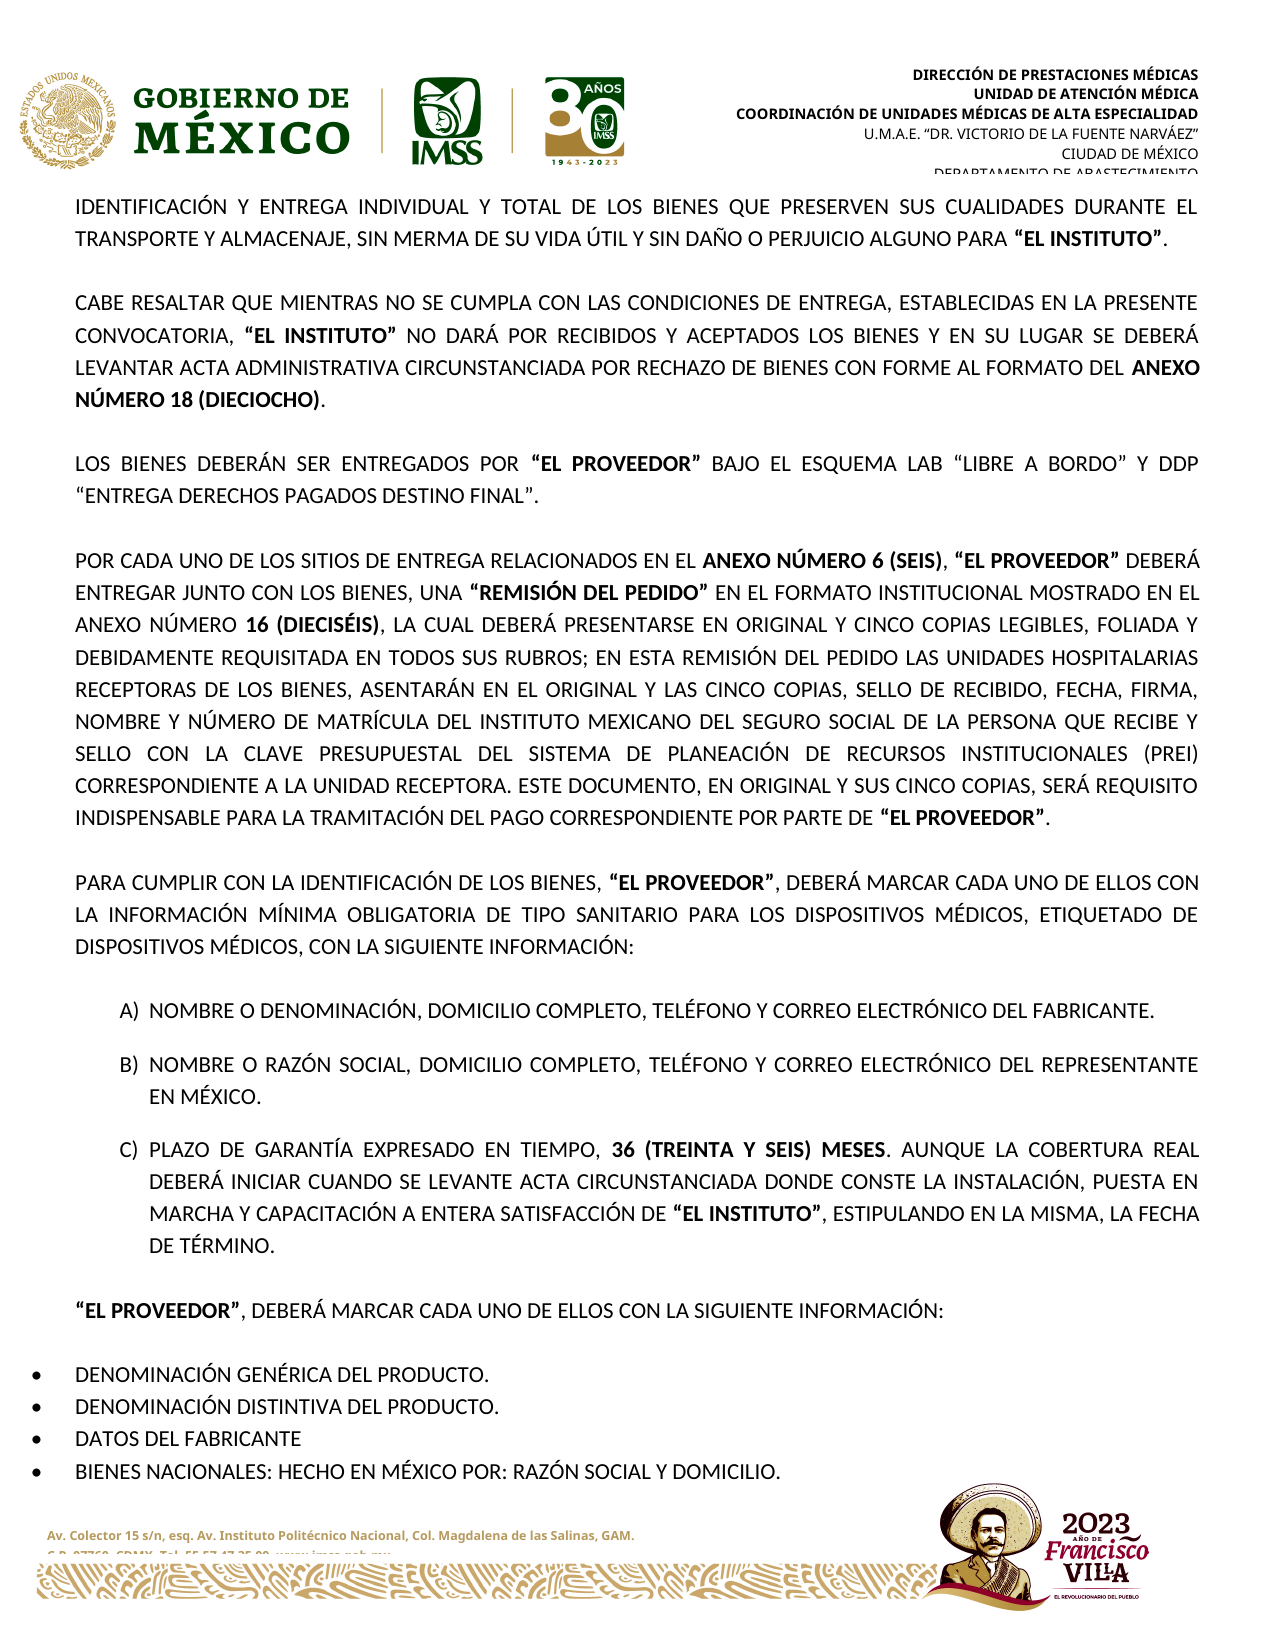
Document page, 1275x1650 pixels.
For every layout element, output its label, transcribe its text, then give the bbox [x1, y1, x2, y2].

text • DENOMINACIÓN GENÉRICA DEL PRODUCTO. [31, 1360, 1200, 1388]
text LOS BIENES DEBERÁN SER ENTREGADOS POR “EL PROVEEDOR” BAJO EL ESQUEMA LAB “LIBRE A BORDO” Y DDP “ENTREGA DERECHOS PAGADOS DESTINO FINAL”. [75, 449, 1200, 510]
text • BIENES NACIONALES: HECHO EN MÉXICO POR: RAZÓN SOCIAL Y DOMICILIO. [31, 1457, 1200, 1485]
text • DENOMINACIÓN DISTINTIVA DEL PRODUCTO. [31, 1392, 1200, 1420]
text a) NOMBRE O DENOMINACIÓN, DOMICILIO COMPLETO, TELÉFONO Y CORREO ELECTRÓNICO DEL FABRICANTE. [119, 997, 1200, 1025]
text CABE RESALTAR QUE MIENTRAS NO SE CUMPLA CON LAS CONDICIONES DE ENTREGA, ESTABLECIDAS EN LA PRESENTE CONVOCATORIA, “EL INSTITUTO” NO DARÁ POR RECIBIDOS Y ACEPTADOS LOS BIENES Y EN SU LUGAR SE DEBERÁ LEVANTAR ACTA ADMINISTRATIVA CIRCUNSTANCIADA POR RECHAZO DE BIENES CON FORME AL FORMATO DEL ANEXO NÚMERO 18 (DIECIOCHO). [75, 288, 1200, 413]
text b) NOMBRE O RAZÓN SOCIAL, DOMICILIO COMPLETO, TELÉFONO Y CORREO ELECTRÓNICO DEL REPRESENTANTE EN MÉXICO. [119, 1050, 1200, 1110]
picture [0, 1456, 1228, 1648]
text • DATOS DEL FABRICANTE [31, 1424, 1200, 1453]
text PARA CUMPLIR CON LA IDENTIFICACIÓN DE LOS BIENES, “EL PROVEEDOR”, DEBERÁ MARCAR CADA UNO DE ELLOS CON LA INFORMACIÓN MÍNIMA OBLIGATORIA DE TIPO SANITARIO PARA LOS DISPOSITIVOS MÉDICOS, ETIQUETADO DE DISPOSITIVOS MÉDICOS, CON LA SIGUIENTE INFORMACIÓN: [75, 868, 1200, 960]
text POR CADA UNO DE LOS SITIOS DE ENTREGA RELACIONADOS EN EL ANEXO NÚMERO 6 (SEIS), “EL PROVEEDOR” DEBERÁ ENTREGAR JUNTO CON LOS BIENES, UNA “REMISIÓN DEL PEDIDO” EN EL FORMATO INSTITUCIONAL MOSTRADO EN EL ANEXO NÚMERO 16 (DIECISÉIS), LA CUAL DEBERÁ PRESENTARSE EN ORIGINAL Y CINCO COPIAS LEGIBLES, FOLIADA Y DEBIDAMENTE REQUISITADA EN TODOS SUS RUBROS; EN ESTA REMISIÓN DEL PEDIDO LAS UNIDADES HOSPITALARIAS RECEPTORAS DE LOS BIENES, ASENTARÁN EN EL ORIGINAL Y LAS CINCO COPIAS, SELLO DE RECIBIDO, FECHA, FIRMA, NOMBRE Y NÚMERO DE MATRÍCULA DEL INSTITUTO MEXICANO DEL SEGURO SOCIAL DE LA PERSONA QUE RECIBE Y SELLO CON LA CLAVE PRESUPUESTAL DEL SISTEMA DE PLANEACIÓN DE RECURSOS INSTITUCIONALES (PREI) CORRESPONDIENTE A LA UNIDAD RECEPTORA. ESTE DOCUMENTO, EN ORIGINAL Y SUS CINCO COPIAS, SERÁ REQUISITO INDISPENSABLE PARA LA TRAMITACIÓN DEL PAGO CORRESPONDIENTE POR PARTE DE “EL PROVEEDOR”. [75, 546, 1200, 832]
text “EL PROVEEDOR”, DEBERÁ MARCAR CADA UNO DE ELLOS CON LA SIGUIENTE INFORMACIÓN: [75, 1296, 1200, 1324]
picture [9, 44, 635, 191]
text c) PLAZO DE GARANTÍA EXPRESADO EN TIEMPO, 36 (TREINTA Y SEIS) MESES. AUNQUE LA COBERTURA REAL DEBERÁ INICIAR CUANDO SE LEVANTE ACTA CIRCUNSTANCIADA DONDE CONSTE LA INSTALACIÓN, PUESTA EN MARCHA Y CAPACITACIÓN A ENTERA SATISFACCIÓN DE “EL INSTITUTO”, ESTIPULANDO EN LA MISMA, LA FECHA DE TÉRMINO. [119, 1135, 1200, 1259]
